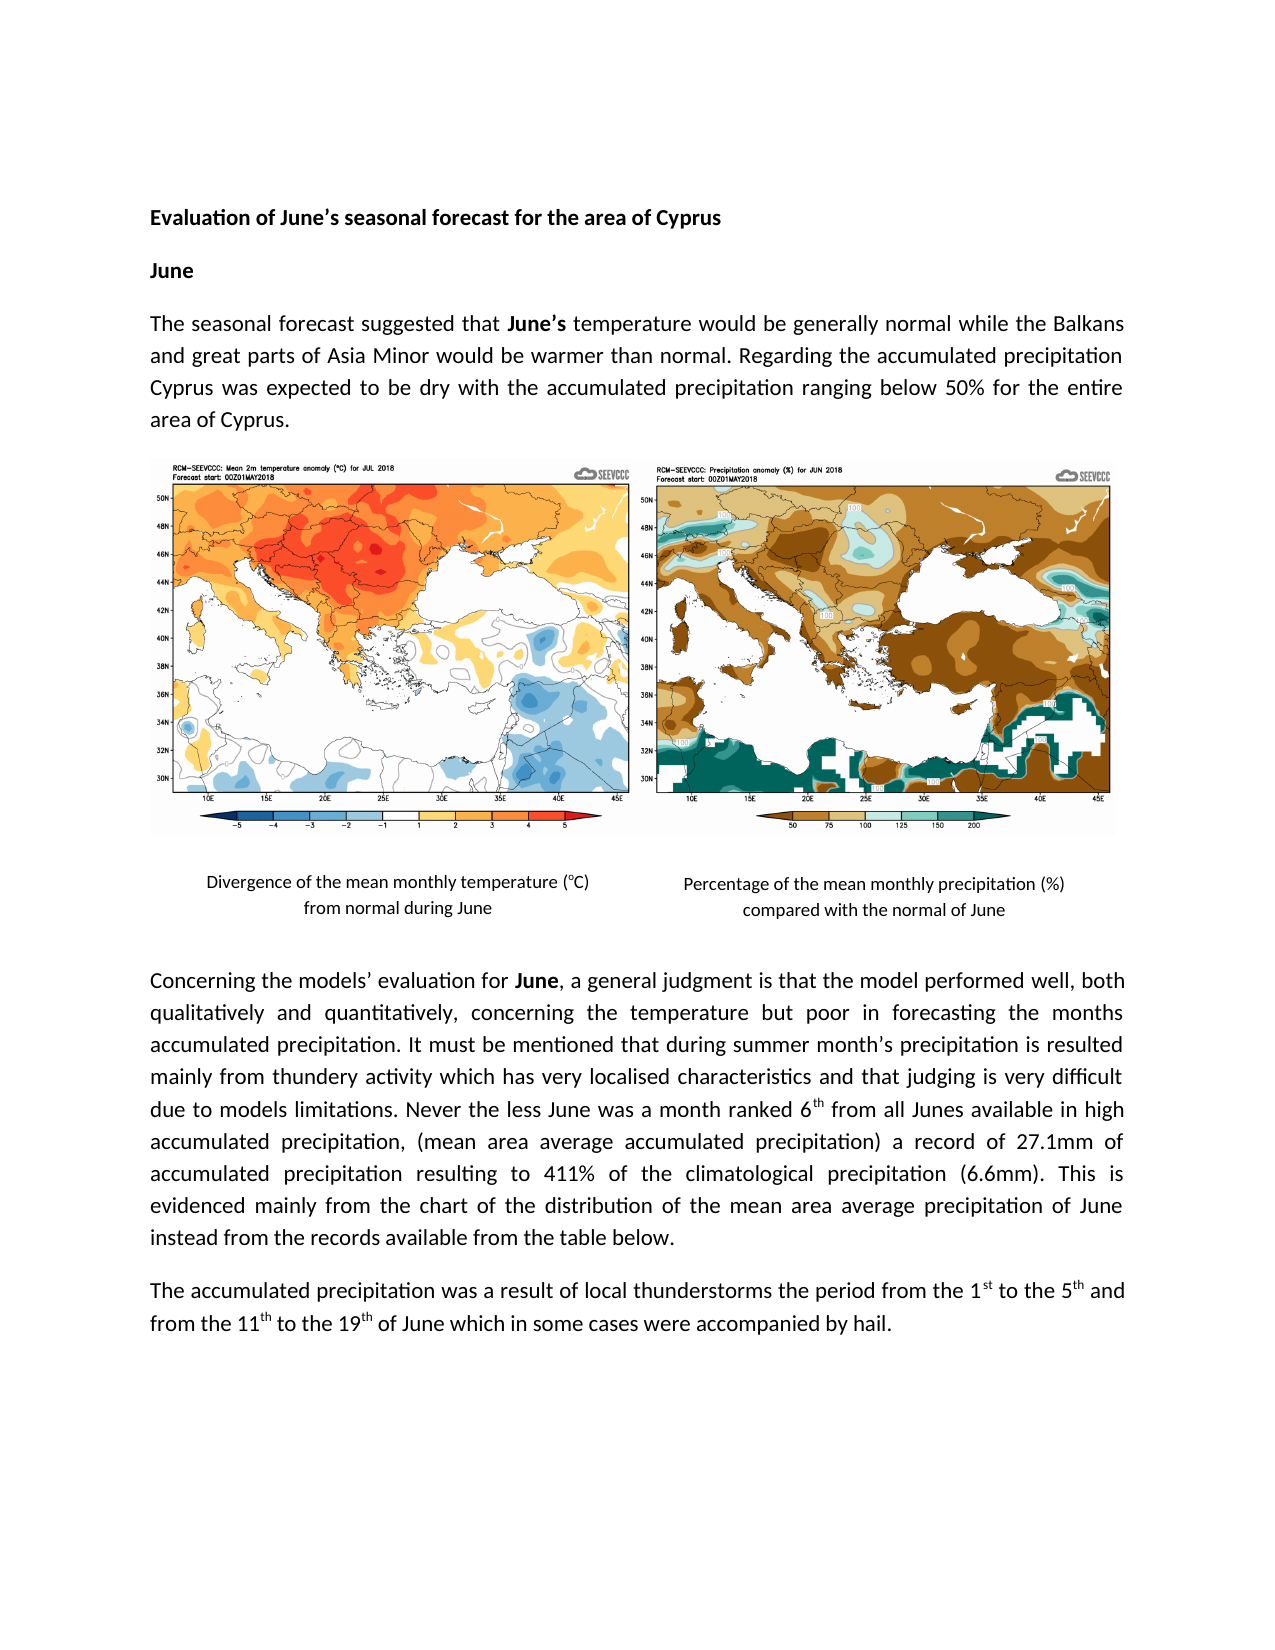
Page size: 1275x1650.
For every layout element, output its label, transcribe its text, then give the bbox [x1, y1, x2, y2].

text The accumulated precipitation was a result of local thunderstorms the period from the 1st to the 5th and from the 11th to the 19th of June which in some cases were accompanied by hail. [150, 1276, 1125, 1337]
picture [150, 458, 1116, 835]
text Evaluation of June’s seasonal forecast for the area of Cyprus [150, 203, 1125, 231]
text The seasonal forecast suggested that June’s temperature would be generally normal while the Balkans and great parts of Asia Minor would be warmer than normal. Regarding the accumulated precipitation Cyprus was expected to be dry with the accumulated precipitation ranging below 50% for the entire area of Cyprus. [150, 309, 1125, 434]
text Concerning the models’ evaluation for June, a general judgment is that the model performed well, both qualitatively and quantitatively, concerning the temperature but poor in forecasting the months accumulated precipitation. It must be mentioned that during summer month’s precipitation is resulted mainly from thundery activity which has very localised characteristics and that judging is very difficult due to models limitations. Never the less June was a month ranked 6th from all Junes available in high accumulated precipitation, (mean area average accumulated precipitation) a record of 27.1mm of accumulated precipitation resulting to 411% of the climatological precipitation (6.6mm). This is evidenced mainly from the chart of the distribution of the mean area average precipitation of June instead from the records available from the table below. [150, 966, 1125, 1251]
text June [150, 256, 1125, 284]
